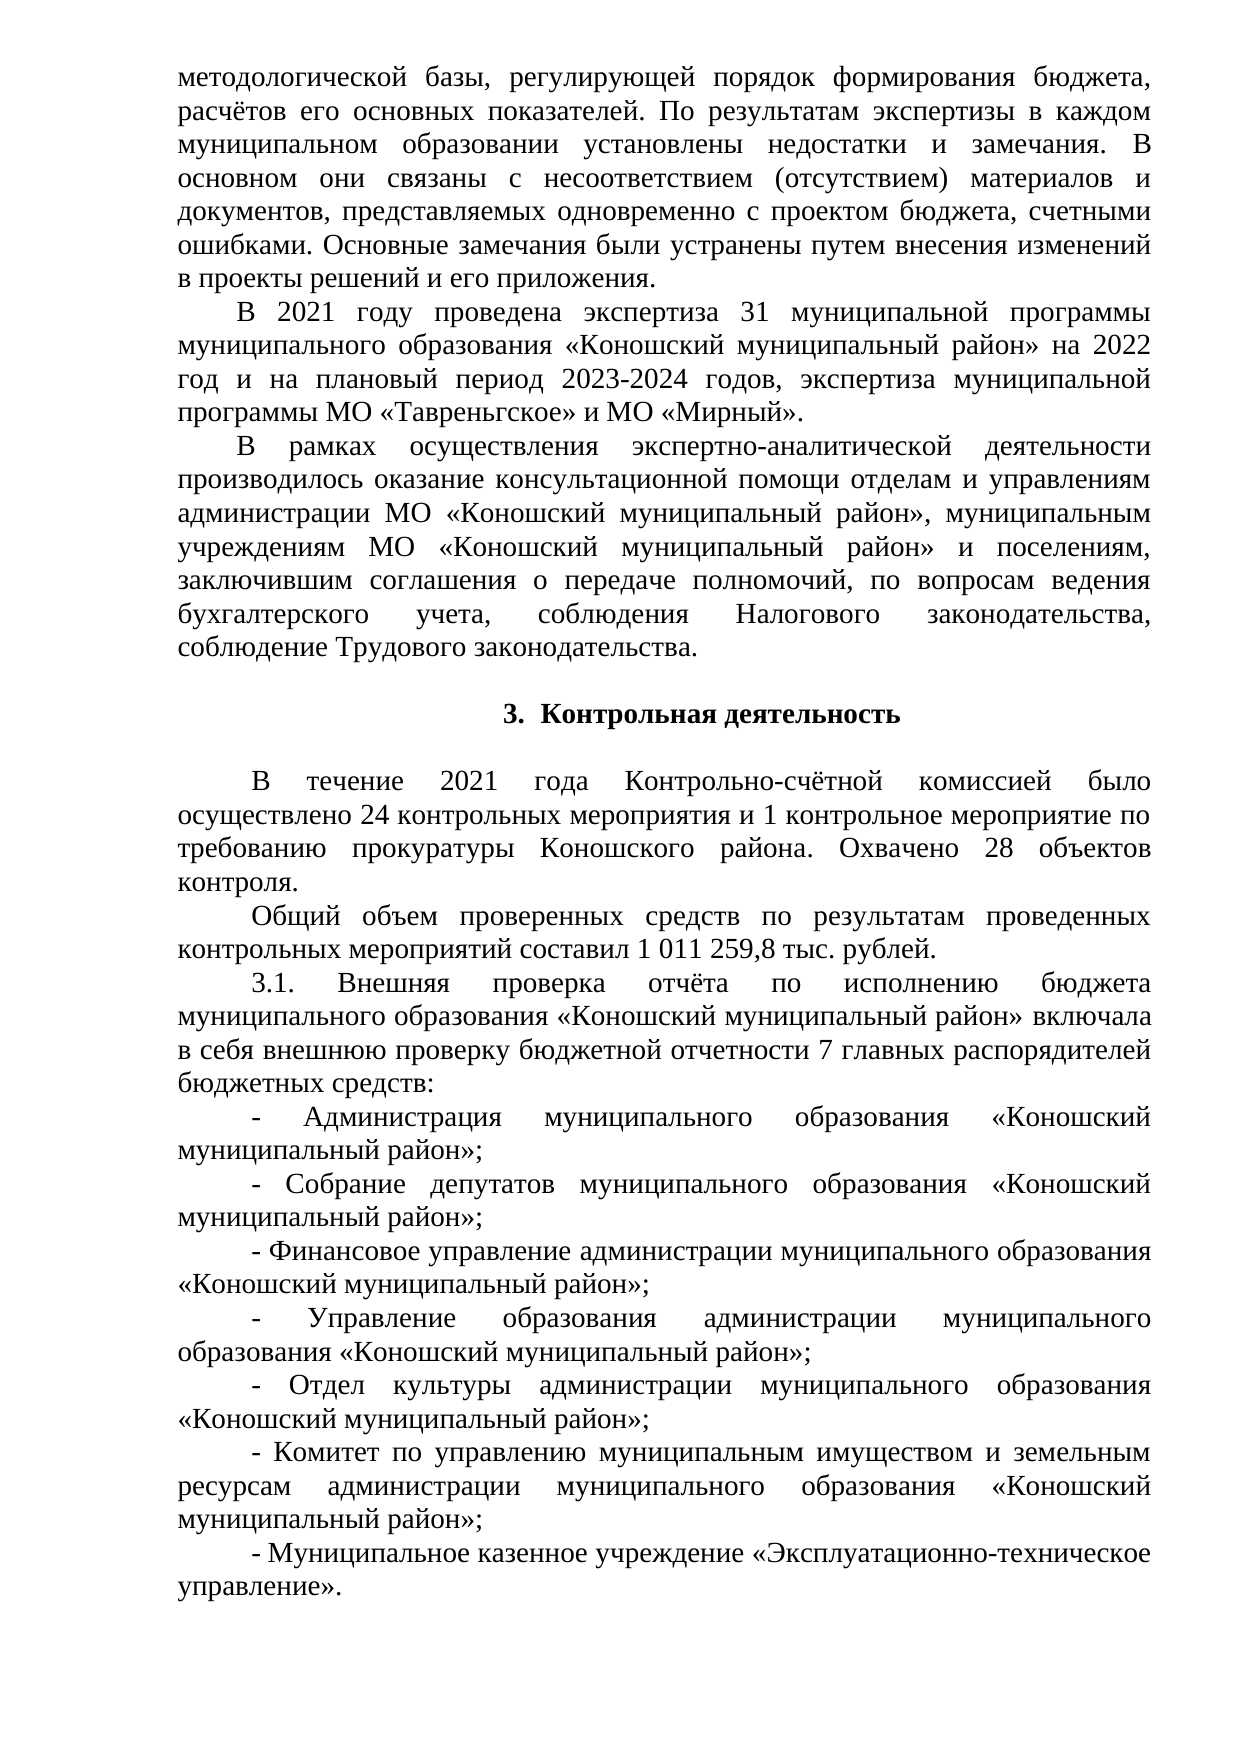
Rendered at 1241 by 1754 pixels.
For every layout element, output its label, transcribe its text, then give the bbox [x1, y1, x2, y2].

text В рамках осуществления экспертно-аналитической деятельности производилось оказание консультационной помощи отделам и управлениям администрации МО «Коношский муниципальный район», муниципальным учреждениям МО «Коношский муниципальный район» и поселениям, заключившим соглашения о передаче полномочий, по вопросам ведения бухгалтерского учета, соблюдения Налогового законодательства, соблюдение Трудового законодательства. [177, 428, 1152, 663]
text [177, 59, 1152, 294]
text - Администрация муниципального образования «Коношский муниципальный район»; [177, 1099, 1152, 1166]
text В 2021 году проведена экспертиза 31 муниципальной программы муниципального образования «Коношский муниципальный район» на 2022 год и на плановый период 2023-2024 годов, экспертиза муниципальной программы МО «Тавреньгское» и МО «Мирный». [177, 294, 1152, 428]
text - Отдел культуры администрации муниципального образования «Коношский муниципальный район»; [177, 1367, 1152, 1434]
text - Собрание депутатов муниципального образования «Коношский муниципальный район»; [177, 1166, 1152, 1233]
text Общий объем проверенных средств по результатам проведенных контрольных мероприятий составил 1 011 259,8 тыс. рублей. [177, 898, 1152, 965]
text В течение 2021 года Контрольно-счётной комиссией было осуществлено 24 контрольных мероприятия и 1 контрольное мероприятие по требованию прокуратуры Коношского района. Охвачено 28 объектов контроля. [177, 763, 1152, 898]
text - Комитет по управлению муниципальным имуществом и земельным ресурсам администрации муниципального образования «Коношский муниципальный район»; [177, 1434, 1152, 1535]
text - Муниципальное казенное учреждение «Эксплуатационно-техническое управление». [177, 1535, 1152, 1602]
text - Финансовое управление администрации муниципального образования «Коношский муниципальный район»; [177, 1233, 1152, 1300]
list Контрольная деятельность [252, 696, 1152, 730]
text 3.1. Внешняя проверка отчёта по исполнению бюджета муниципального образования «Коношский муниципальный район» включала в себя внешнюю проверку бюджетной отчетности 7 главных распорядителей бюджетных средств: [177, 965, 1152, 1099]
text - Управление образования администрации муниципального образования «Коношский муниципальный район»; [177, 1300, 1152, 1367]
